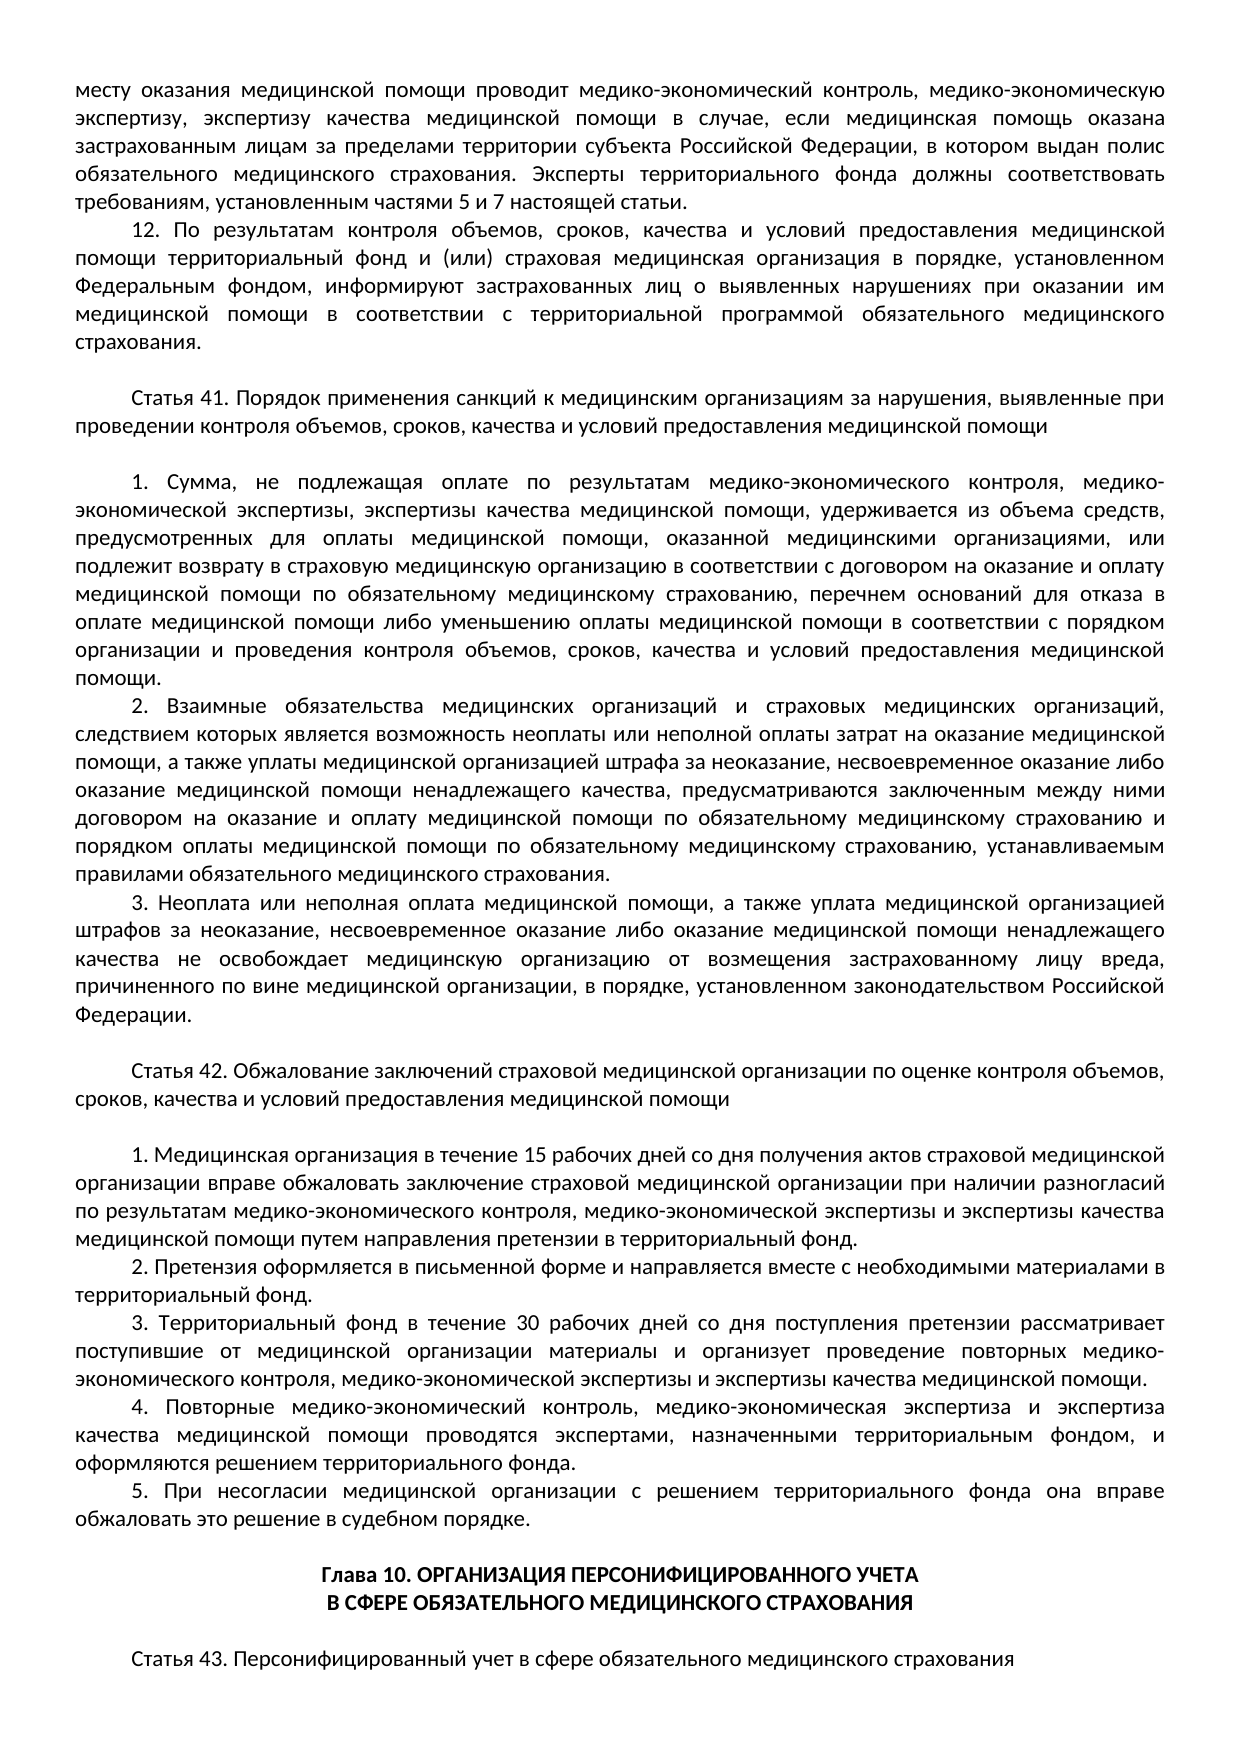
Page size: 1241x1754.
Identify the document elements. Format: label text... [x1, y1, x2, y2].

text 3. Неоплата или неполная оплата медицинской помощи, а также уплата медицинской организацией штрафов за неоказание, несвоевременное оказание либо оказание медицинской помощи ненадлежащего качества не освобождает медицинскую организацию от возмещения застрахованному лицу вреда, причиненного по вине медицинской организации, в порядке, установленном законодательством Российской Федерации. [75, 888, 1165, 1028]
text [75, 75, 1165, 215]
text 4. Повторные медико-экономический контроль, медико-экономическая экспертиза и экспертиза качества медицинской помощи проводятся экспертами, назначенными территориальным фондом, и оформляются решением территориального фонда. [75, 1392, 1165, 1476]
text 12. По результатам контроля объемов, сроков, качества и условий предоставления медицинской помощи территориальный фонд и (или) страховая медицинская организация в порядке, установленном Федеральным фондом, информируют застрахованных лиц о выявленных нарушениях при оказании им медицинской помощи в соответствии с территориальной программой обязательного медицинского страхования. [75, 215, 1165, 355]
text 5. При несогласии медицинской организации с решением территориального фонда она вправе обжаловать это решение в судебном порядке. [75, 1476, 1165, 1532]
text 2. Взаимные обязательства медицинских организаций и страховых медицинских организаций, следствием которых является возможность неоплаты или неполной оплаты затрат на оказание медицинской помощи, а также уплаты медицинской организацией штрафа за неоказание, несвоевременное оказание либо оказание медицинской помощи ненадлежащего качества, предусматриваются заключенным между ними договором на оказание и оплату медицинской помощи по обязательному медицинскому страхованию и порядком оплаты медицинской помощи по обязательному медицинскому страхованию, устанавливаемым правилами обязательного медицинского страхования. [75, 691, 1165, 888]
text 1. Сумма, не подлежащая оплате по результатам медико-экономического контроля, медико-экономической экспертизы, экспертизы качества медицинской помощи, удерживается из объема средств, предусмотренных для оплаты медицинской помощи, оказанной медицинскими организациями, или подлежит возврату в страховую медицинскую организацию в соответствии с договором на оказание и оплату медицинской помощи по обязательному медицинскому страхованию, перечнем оснований для отказа в оплате медицинской помощи либо уменьшению оплаты медицинской помощи в соответствии с порядком организации и проведения контроля объемов, сроков, качества и условий предоставления медицинской помощи. [75, 467, 1165, 691]
title В СФЕРЕ ОБЯЗАТЕЛЬНОГО МЕДИЦИНСКОГО СТРАХОВАНИЯ [75, 1588, 1165, 1616]
text Статья 41. Порядок применения санкций к медицинским организациям за нарушения, выявленные при проведении контроля объемов, сроков, качества и условий предоставления медицинской помощи [75, 383, 1165, 439]
text Статья 42. Обжалование заключений страховой медицинской организации по оценке контроля объемов, сроков, качества и условий предоставления медицинской помощи [75, 1056, 1165, 1112]
title Глава 10. ОРГАНИЗАЦИЯ ПЕРСОНИФИЦИРОВАННОГО УЧЕТА [75, 1560, 1165, 1588]
text 1. Медицинская организация в течение 15 рабочих дней со дня получения актов страховой медицинской организации вправе обжаловать заключение страховой медицинской организации при наличии разногласий по результатам медико-экономического контроля, медико-экономической экспертизы и экспертизы качества медицинской помощи путем направления претензии в территориальный фонд. [75, 1140, 1165, 1252]
text Статья 43. Персонифицированный учет в сфере обязательного медицинского страхования [75, 1644, 1165, 1672]
text 2. Претензия оформляется в письменной форме и направляется вместе с необходимыми материалами в территориальный фонд. [75, 1252, 1165, 1308]
text 3. Территориальный фонд в течение 30 рабочих дней со дня поступления претензии рассматривает поступившие от медицинской организации материалы и организует проведение повторных медико-экономического контроля, медико-экономической экспертизы и экспертизы качества медицинской помощи. [75, 1308, 1165, 1392]
